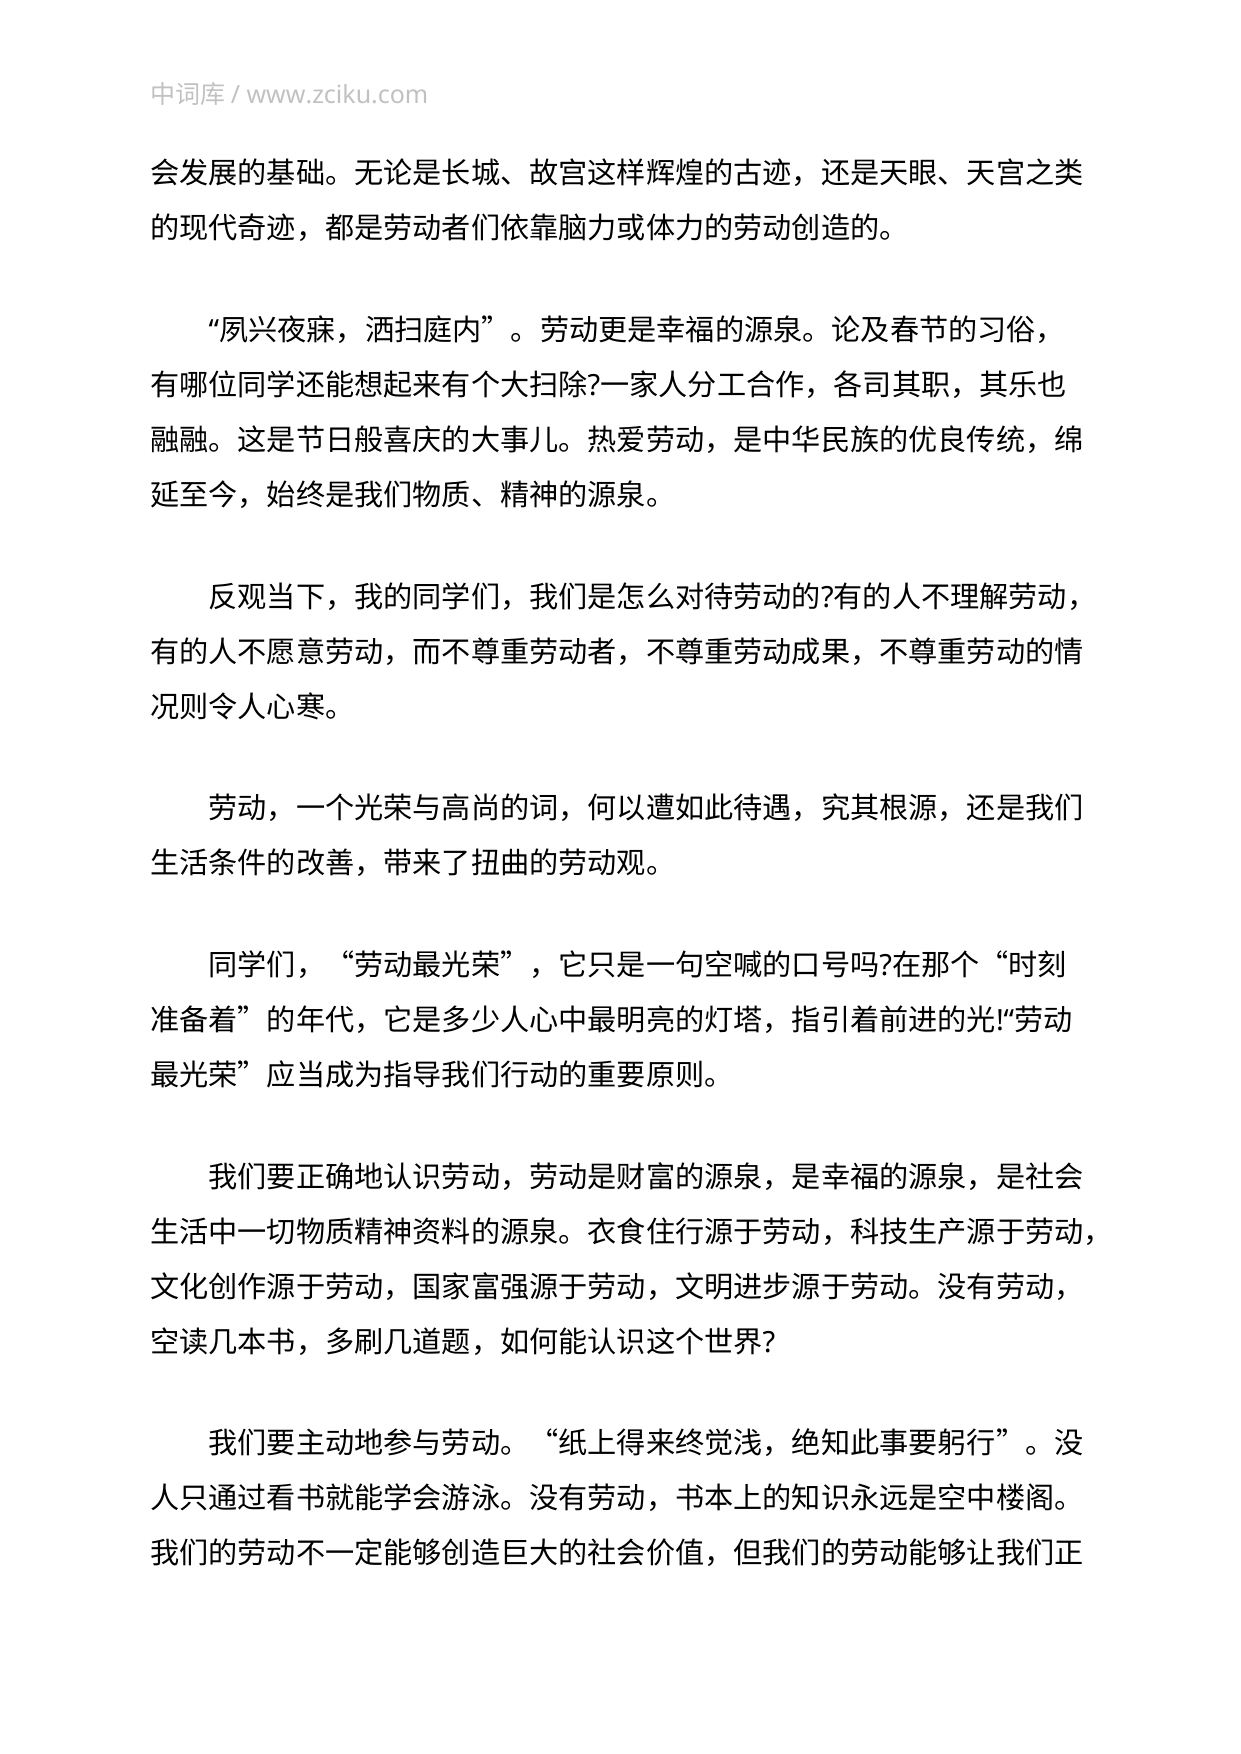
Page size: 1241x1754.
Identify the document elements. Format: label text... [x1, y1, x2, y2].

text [150, 150, 1090, 247]
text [150, 1420, 1090, 1572]
text “夙兴夜寐，洒扫庭内”。劳动更是幸福的源泉。论及春节的习俗，有哪位同学还能想起来有个大扫除?一家人分工合作，各司其职，其乐也融融。这是节日般喜庆的大事儿。热爱劳动，是中华民族的优良传统，绵延至今，始终是我们物质、精神的源泉。 [150, 307, 1090, 514]
text 我们要正确地认识劳动，劳动是财富的源泉，是幸福的源泉，是社会生活中一切物质精神资料的源泉。衣食住行源于劳动，科技生产源于劳动，文化创作源于劳动，国家富强源于劳动，文明进步源于劳动。没有劳动，空读几本书，多刷几道题，如何能认识这个世界? [150, 1153, 1090, 1361]
text 劳动，一个光荣与高尚的词，何以遭如此待遇，究其根源，还是我们生活条件的改善，带来了扭曲的劳动观。 [150, 785, 1090, 882]
text 同学们，“劳动最光荣”，它只是一句空喊的口号吗?在那个“时刻准备着”的年代，它是多少人心中最明亮的灯塔，指引着前进的光!“劳动最光荣”应当成为指导我们行动的重要原则。 [150, 942, 1090, 1094]
text 反观当下，我的同学们，我们是怎么对待劳动的?有的人不理解劳动，有的人不愿意劳动，而不尊重劳动者，不尊重劳动成果，不尊重劳动的情况则令人心寒。 [150, 573, 1090, 726]
